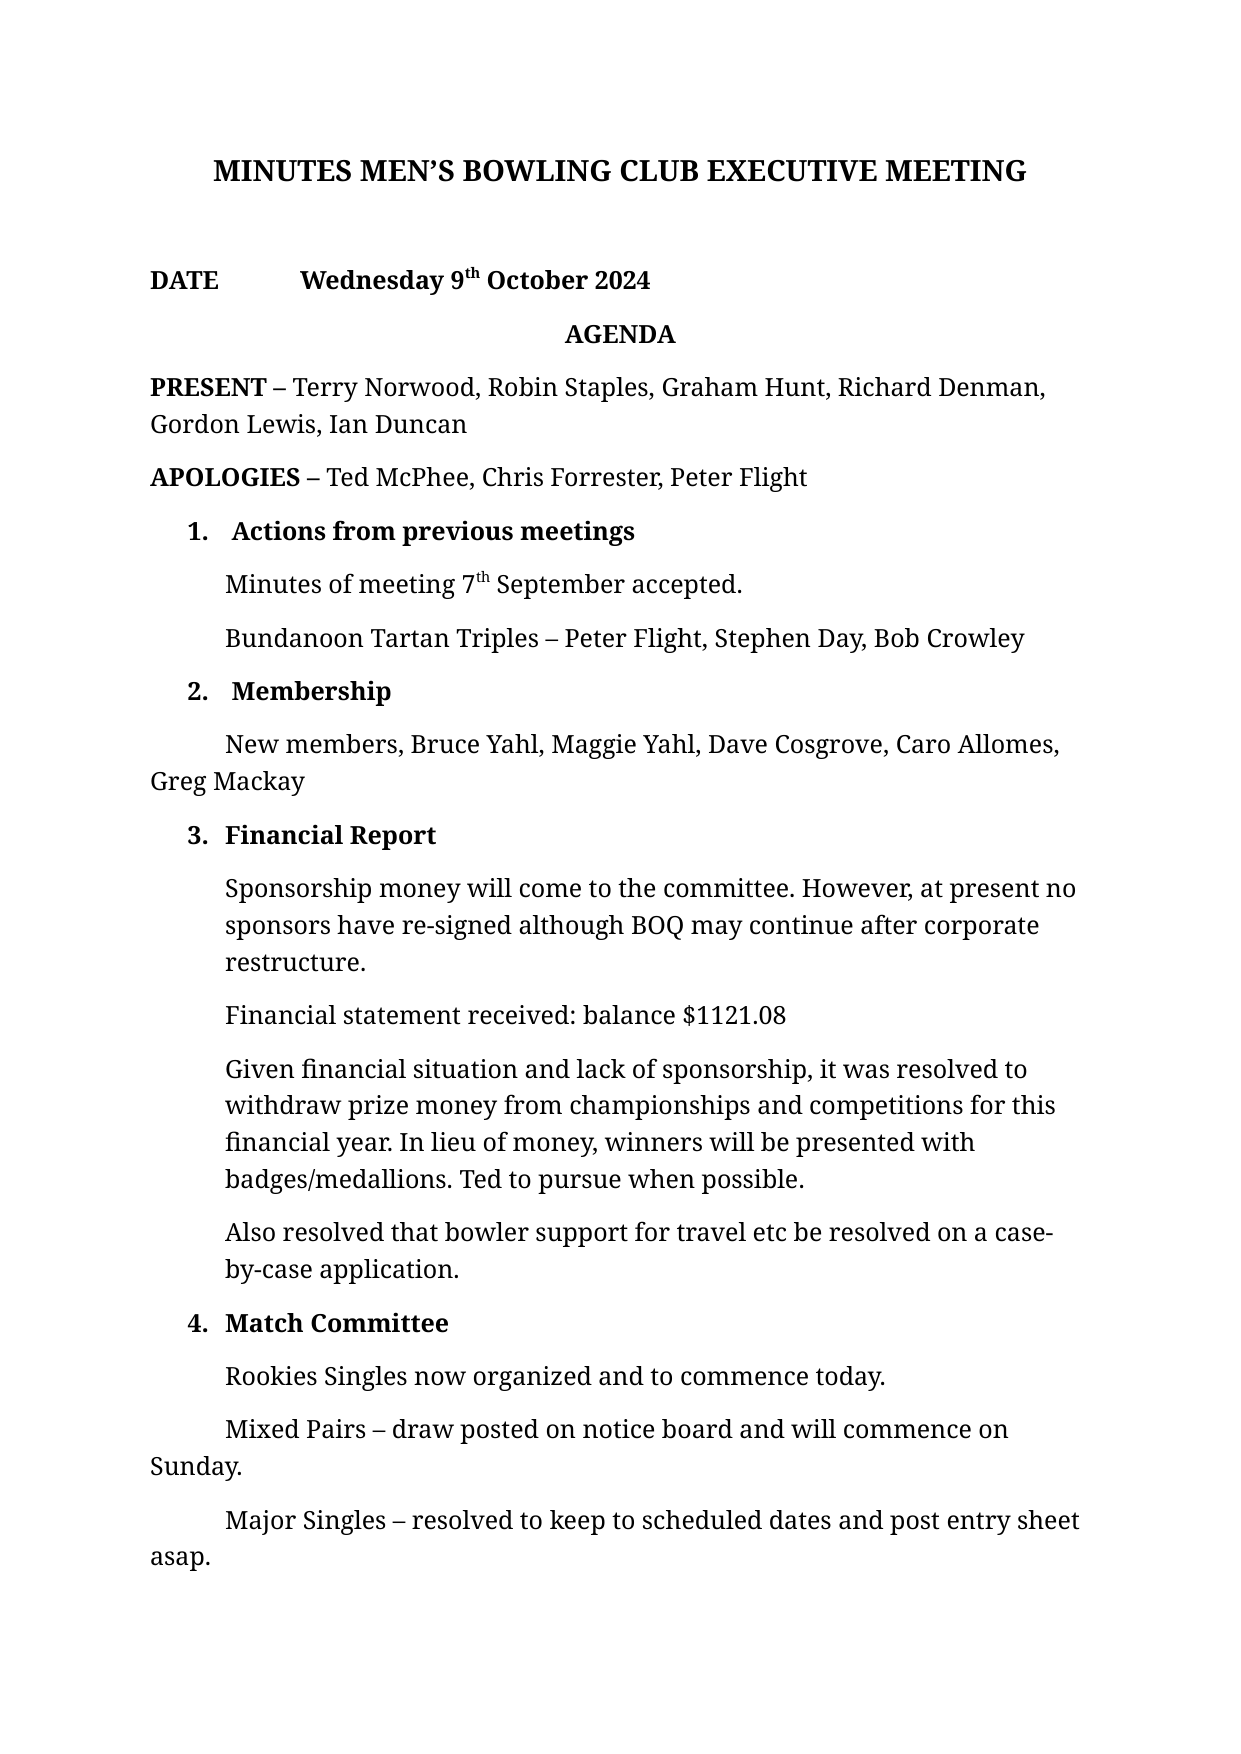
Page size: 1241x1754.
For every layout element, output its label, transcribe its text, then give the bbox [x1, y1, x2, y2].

text AGENDA [150, 316, 1090, 350]
text DATE Wednesday 9th October 2024 [150, 263, 1090, 297]
list Membership [187, 674, 1090, 708]
list Financial Report [187, 817, 1090, 851]
list Actions from previous meetings [187, 513, 1090, 547]
list Match Committee [187, 1305, 1090, 1339]
text Mixed Pairs – draw posted on notice board and will commence on Sunday. [150, 1412, 1090, 1483]
text Major Singles – resolved to keep to scheduled dates and post entry sheet asap. [150, 1502, 1090, 1573]
text PRESENT – Terry Norwood, Robin Staples, Graham Hunt, Richard Denman, Gordon Lewis, Ian Duncan [150, 370, 1090, 441]
text Sponsorship money will come to the committee. However, at present no sponsors have re-signed although BOQ may continue after corporate restructure. [225, 871, 1090, 978]
text APOLOGIES – Ted McPhee, Chris Forrester, Peter Flight [150, 460, 1090, 494]
text Minutes of meeting 7th September accepted. [150, 567, 1090, 601]
text Rookies Singles now organized and to commence today. [150, 1359, 1090, 1393]
text Bundanoon Tartan Triples – Peter Flight, Stephen Day, Bob Crowley [150, 620, 1090, 654]
text New members, Bruce Yahl, Maggie Yahl, Dave Cosgrove, Caro Allomes, Greg Mackay [150, 727, 1090, 798]
text Given financial situation and lack of sponsorship, it was resolved to withdraw prize money from championships and competitions for this financial year. In lieu of money, winners will be presented with badges/medallions. Ted to pursue when possible. [225, 1051, 1090, 1196]
text Financial statement received: balance $1121.08 [225, 998, 1090, 1032]
text Also resolved that bowler support for travel etc be resolved on a case-by-case application. [225, 1215, 1090, 1286]
text MINUTES MEN’S BOWLING CLUB EXECUTIVE MEETING [150, 150, 1090, 190]
